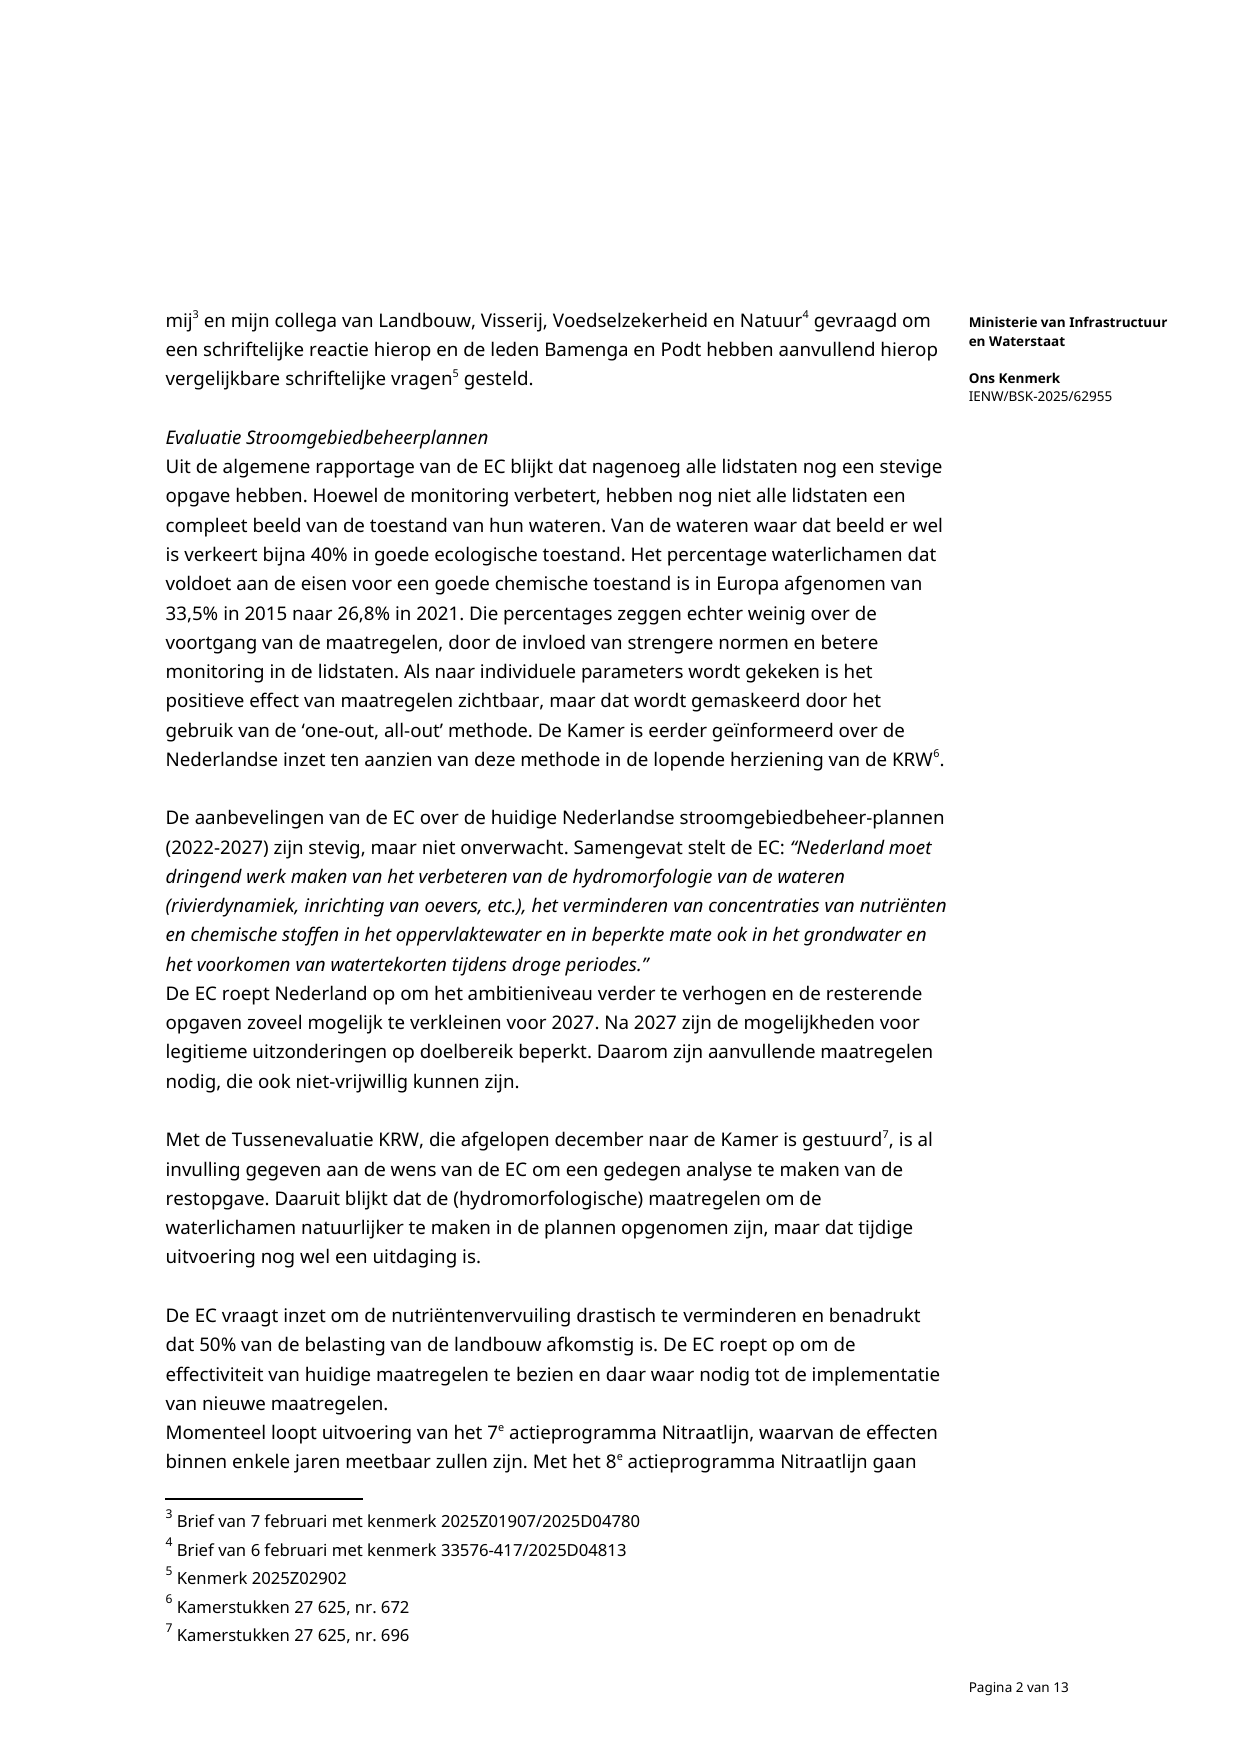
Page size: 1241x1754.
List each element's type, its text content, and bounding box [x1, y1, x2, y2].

text De aanbevelingen van de EC over de huidige Nederlandse stroomgebiedbeheer-plannen (2022-2027) zijn stevig, maar niet onverwacht. Samengevat stelt de EC: “Nederland moet dringend werk maken van het verbeteren van de hydromorfologie van de wateren (rivierdynamiek, inrichting van oevers, etc.), het verminderen van concentraties van nutriënten en chemische stoffen in het oppervlaktewater en in beperkte mate ook in het grondwater en het voorkomen van watertekorten tijdens droge periodes.” [165, 805, 951, 977]
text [165, 1419, 951, 1474]
text Met de Tussenevaluatie KRW, die afgelopen december naar de Kamer is gestuurd, is al invulling gegeven aan de wens van de EC om een gedegen analyse te maken van de restopgave. Daaruit blijkt dat de (hydromorfologische) maatregelen om de waterlichamen natuurlijker te maken in de plannen opgenomen zijn, maar dat tijdige uitvoering nog wel een uitdaging is. [165, 1127, 951, 1269]
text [165, 307, 951, 391]
text Uit de algemene rapportage van de EC blijkt dat nagenoeg alle lidstaten nog een stevige opgave hebben. Hoewel de monitoring verbetert, hebben nog niet alle lidstaten een compleet beeld van de toestand van hun wateren. Van de wateren waar dat beeld er wel is verkeert bijna 40% in goede ecologische toestand. Het percentage waterlichamen dat voldoet aan de eisen voor een goede chemische toestand is in Europa afgenomen van 33,5% in 2015 naar 26,8% in 2021. Die percentages zeggen echter weinig over de voortgang van de maatregelen, door de invloed van strengere normen en betere monitoring in de lidstaten. Als naar individuele parameters wordt gekeken is het positieve effect van maatregelen zichtbaar, maar dat wordt gemaskeerd door het gebruik van de ‘one-out, all-out’ methode. De Kamer is eerder geïnformeerd over de Nederlandse inzet ten aanzien van deze methode in de lopende herziening van de KRW. [165, 453, 951, 772]
text Evaluatie Stroomgebiedbeheerplannen [165, 424, 951, 450]
text De EC roept Nederland op om het ambitieniveau verder te verhogen en de resterende opgaven zoveel mogelijk te verkleinen voor 2027. Na 2027 zijn de mogelijkheden voor legitieme uitzonderingen op doelbereik beperkt. Daarom zijn aanvullende maatregelen nodig, die ook niet-vrijwillig kunnen zijn. [165, 980, 951, 1094]
text De EC vraagt inzet om de nutriëntenvervuiling drastisch te verminderen en benadrukt dat 50% van de belasting van de landbouw afkomstig is. De EC roept op om de effectiviteit van huidige maatregelen te bezien en daar waar nodig tot de implementatie van nieuwe maatregelen. [165, 1302, 951, 1416]
